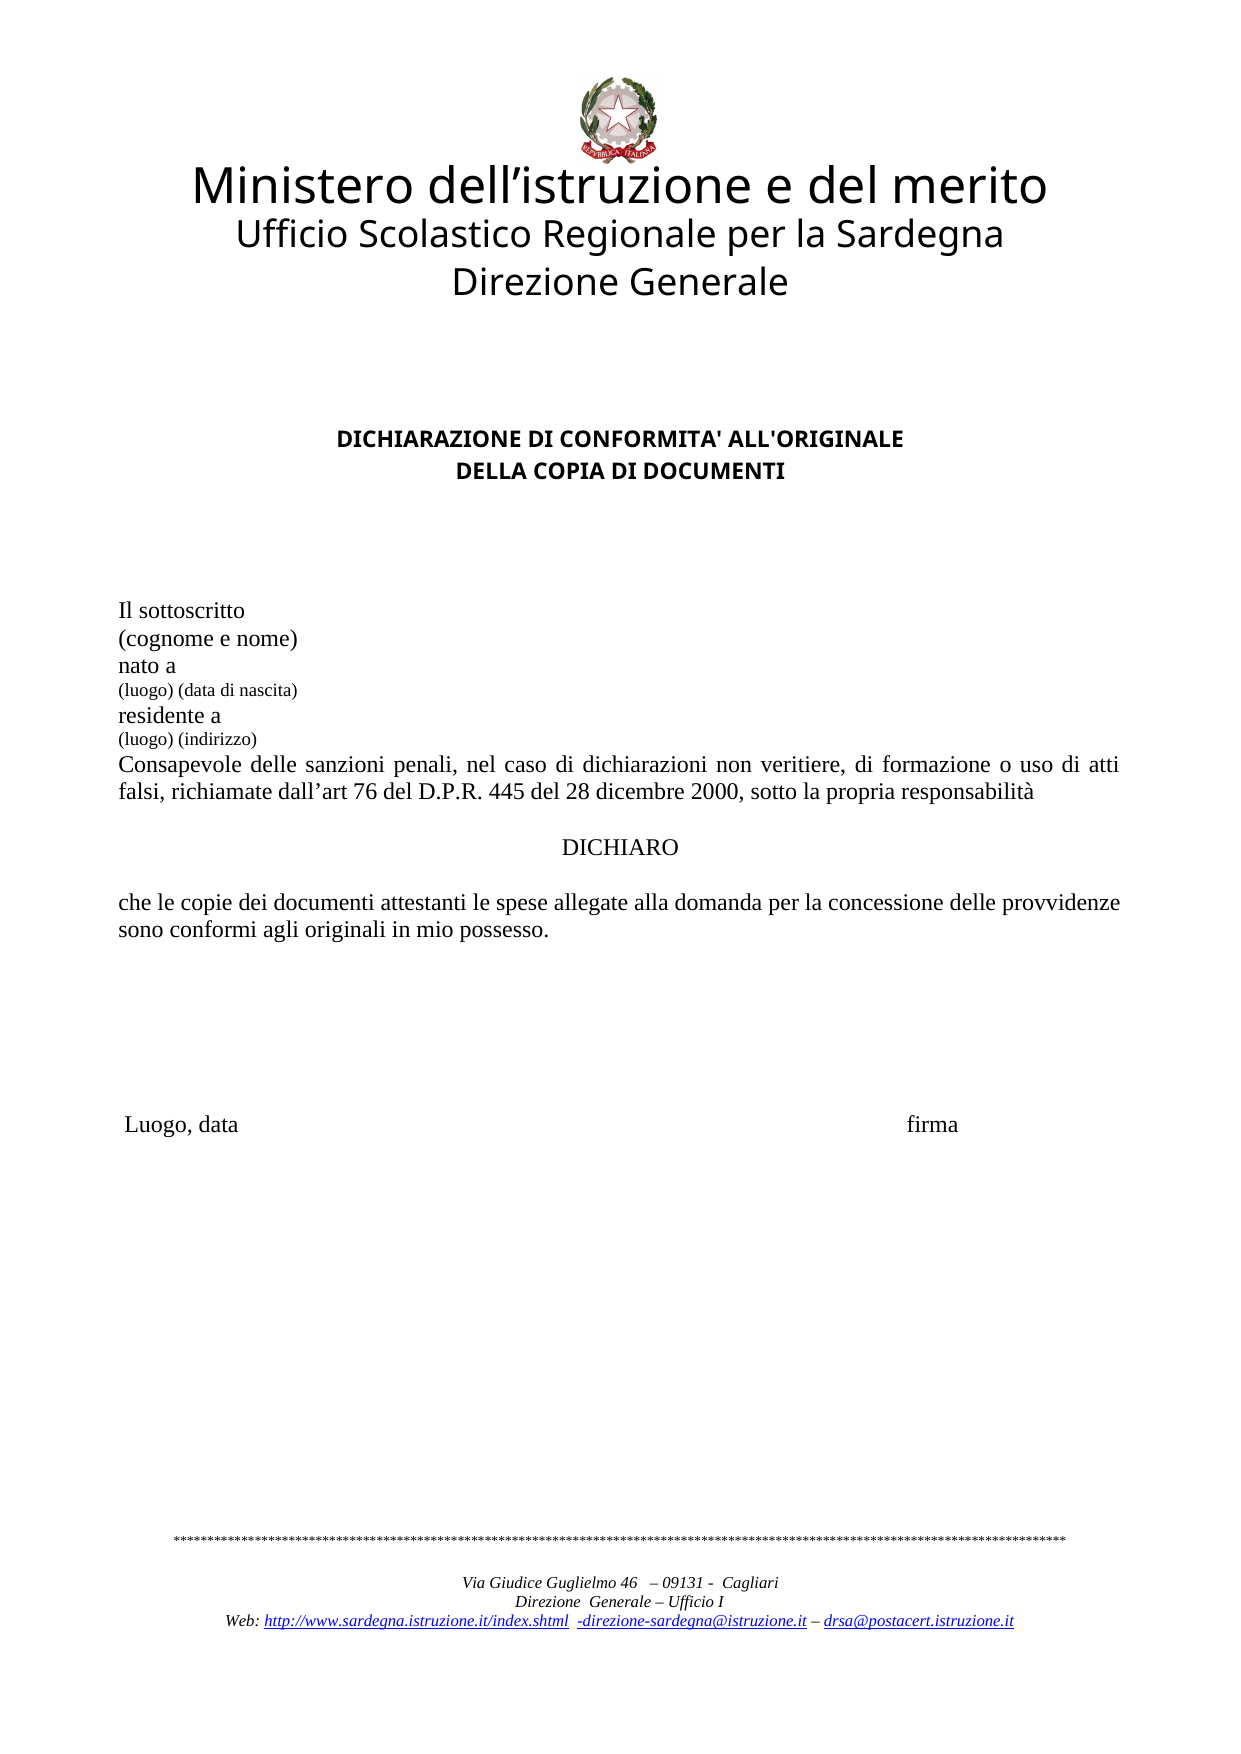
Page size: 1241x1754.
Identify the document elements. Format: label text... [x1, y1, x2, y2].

text (cognome e nome) [118, 624, 1122, 651]
text (luogo) (indirizzo) [118, 728, 1122, 750]
text DICHIARO [118, 833, 1122, 860]
text che le copie dei documenti attestanti le spese allegate alla domanda per la concessione delle provvidenze sono conformi agli originali in mio possesso. [118, 888, 1122, 943]
text Il sottoscritto [118, 596, 1122, 624]
picture [577, 73, 662, 168]
text Luogo, data firma [118, 1110, 1122, 1137]
text Consapevole delle sanzioni penali, nel caso di dichiarazioni non veritiere, di formazione o uso di atti falsi, richiamate dall’art 76 del D.P.R. 445 del 28 dicembre 2000, sotto la propria responsabilità [118, 750, 1122, 805]
text DELLA COPIA DI DOCUMENTI [118, 454, 1122, 486]
text (luogo) (data di nascita) [118, 679, 1122, 701]
text DICHIARAZIONE DI CONFORMITA' ALL'ORIGINALE [118, 423, 1122, 454]
text residente a [118, 701, 1122, 728]
text nato a [118, 651, 1122, 679]
